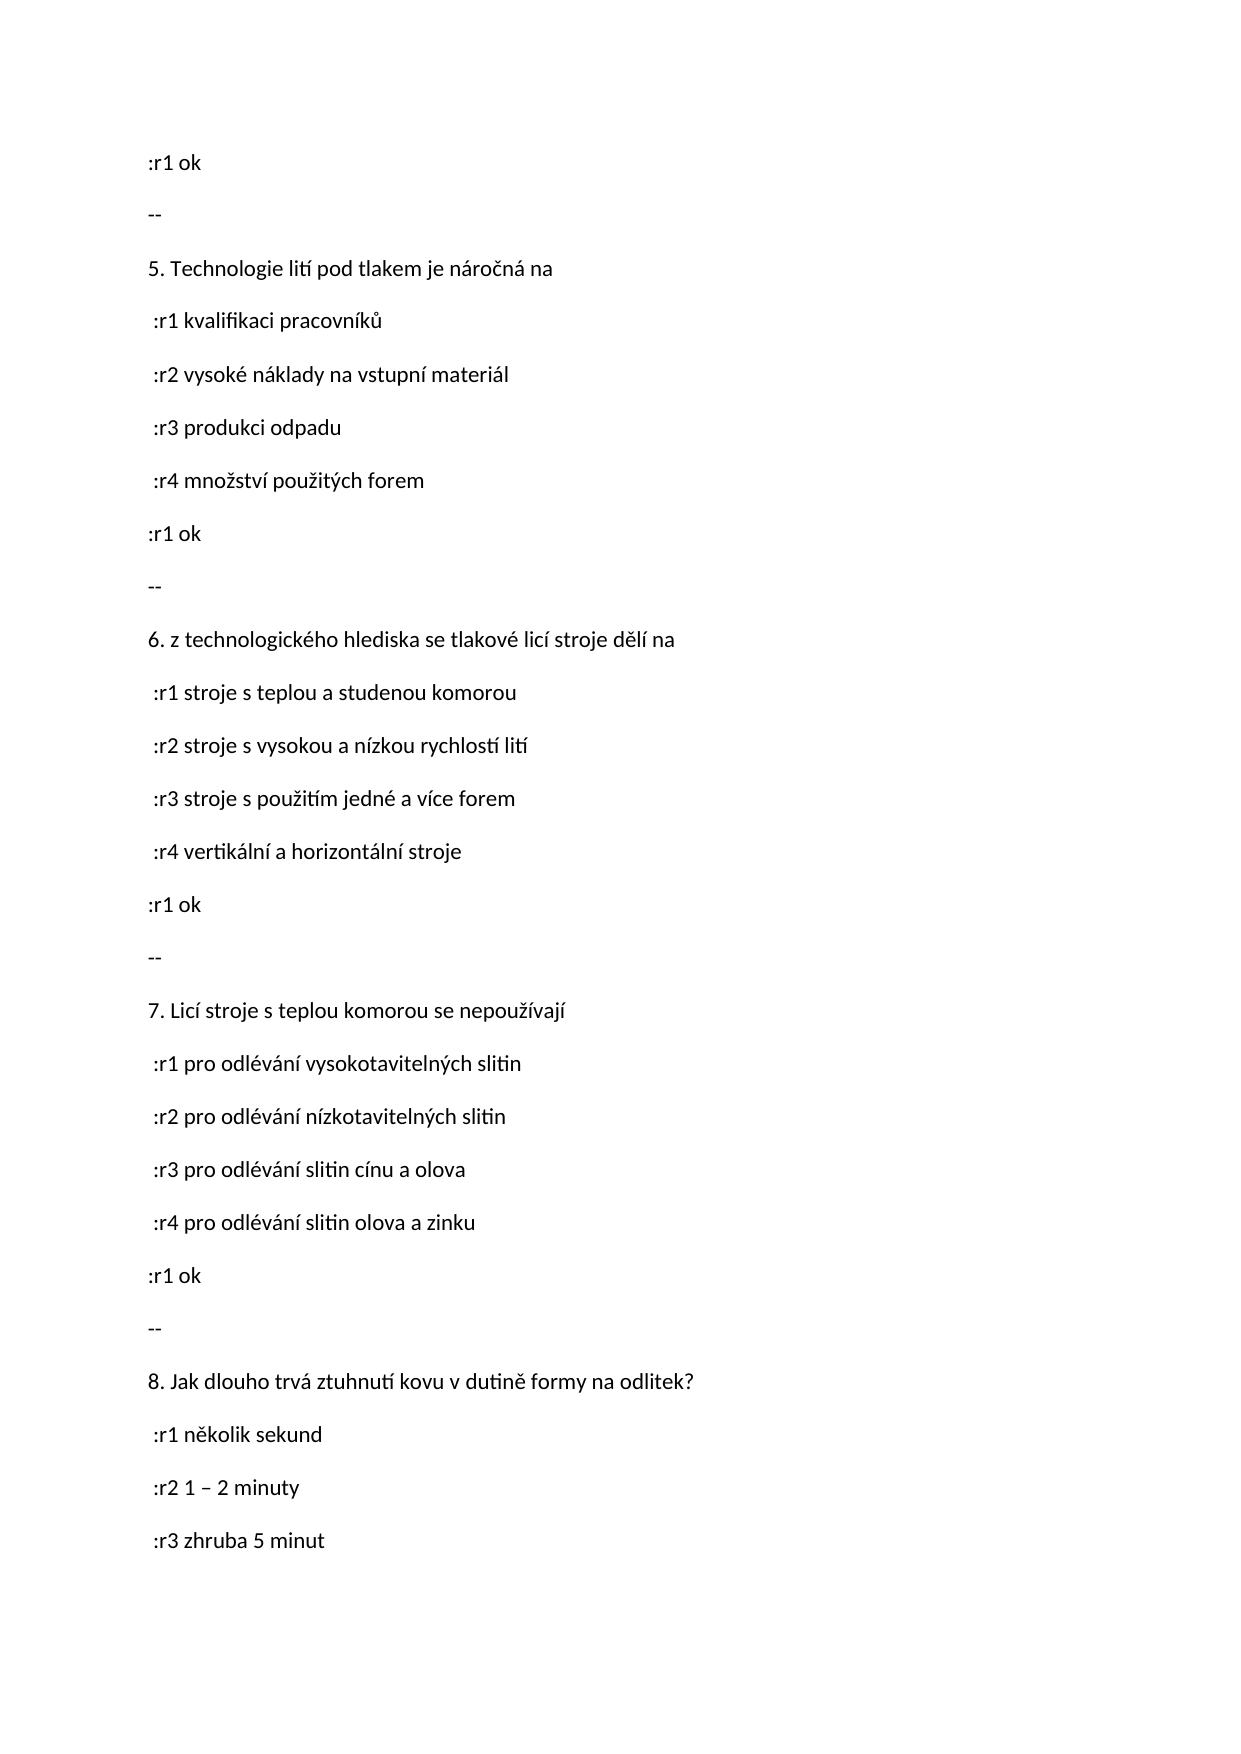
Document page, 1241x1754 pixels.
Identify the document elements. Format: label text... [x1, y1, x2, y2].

text -- [148, 943, 1093, 971]
text 7. Licí stroje s teplou komorou se nepoužívají [148, 996, 1093, 1024]
text :r1 ok [148, 890, 1093, 918]
text 8. Jak dlouho trvá ztuhnutí kovu v dutině formy na odlitek? [148, 1367, 1093, 1395]
text :r1 stroje s teplou a studenou komorou [148, 678, 1093, 706]
text :r2 stroje s vysokou a nízkou rychlostí lití [148, 731, 1093, 759]
text :r1 ok [148, 519, 1093, 547]
text :r3 stroje s použitím jedné a více forem [148, 784, 1093, 812]
text :r2 1 – 2 minuty [148, 1473, 1093, 1501]
text :r2 vysoké náklady na vstupní materiál [148, 360, 1093, 388]
text -- [148, 1314, 1093, 1342]
text :r3 pro odlévání slitin cínu a olova [148, 1155, 1093, 1183]
text :r1 ok [148, 148, 1093, 176]
text 5. Technologie lití pod tlakem je náročná na [148, 254, 1093, 282]
text :r1 kvalifikaci pracovníků [148, 307, 1093, 335]
text :r3 zhruba 5 minut [148, 1526, 1093, 1554]
text :r4 pro odlévání slitin olova a zinku [148, 1208, 1093, 1236]
text :r3 produkci odpadu [148, 413, 1093, 441]
text :r1 ok [148, 1261, 1093, 1289]
text -- [148, 572, 1093, 600]
text :r1 pro odlévání vysokotavitelných slitin [148, 1049, 1093, 1077]
text :r1 několik sekund [148, 1420, 1093, 1448]
text :r4 vertikální a horizontální stroje [148, 837, 1093, 865]
text 6. z technologického hlediska se tlakové licí stroje dělí na [148, 625, 1093, 653]
text :r4 množství použitých forem [148, 466, 1093, 494]
text :r2 pro odlévání nízkotavitelných slitin [148, 1102, 1093, 1130]
text -- [148, 201, 1093, 229]
